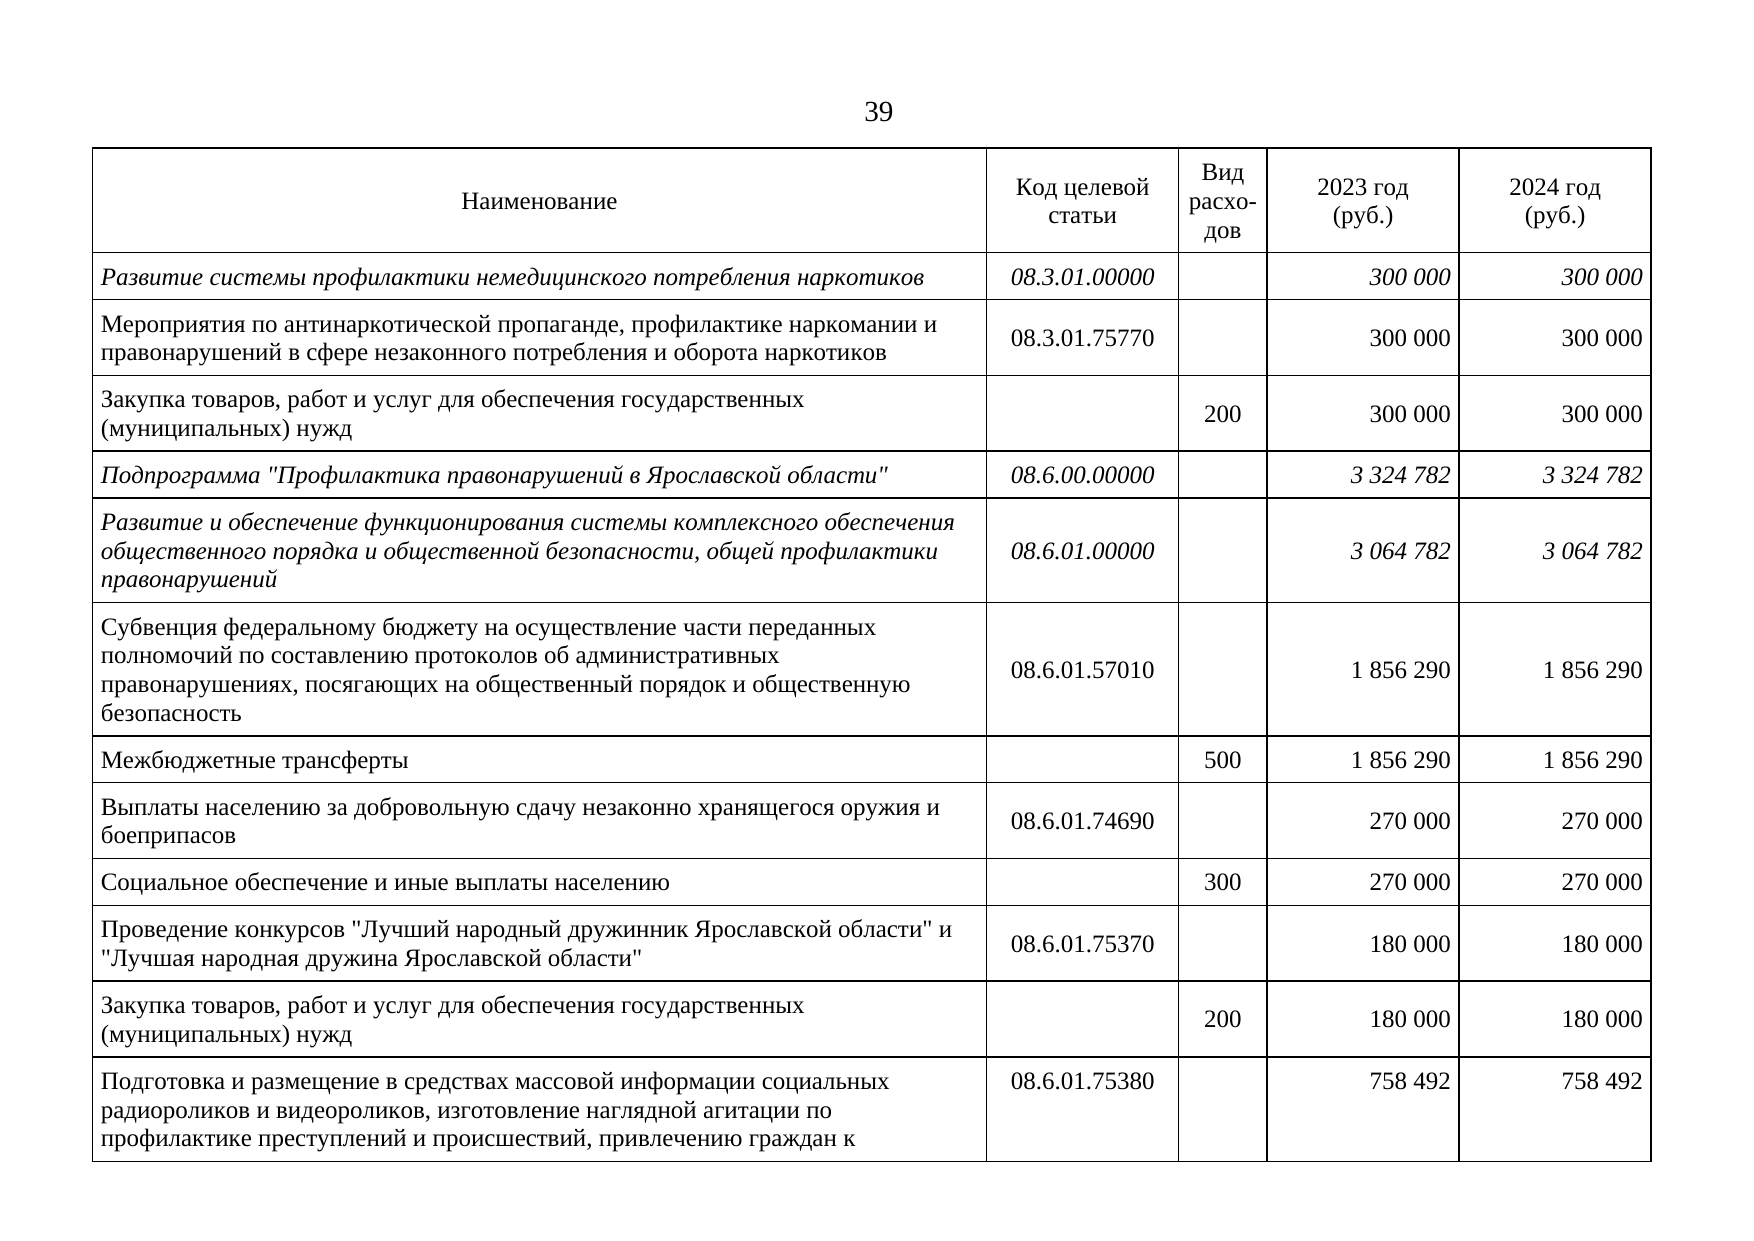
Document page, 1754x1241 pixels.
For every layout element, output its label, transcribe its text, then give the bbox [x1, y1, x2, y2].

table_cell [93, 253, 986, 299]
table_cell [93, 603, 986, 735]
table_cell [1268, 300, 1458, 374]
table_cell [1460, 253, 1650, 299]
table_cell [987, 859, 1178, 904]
table_header Код целевой статьи [987, 149, 1178, 252]
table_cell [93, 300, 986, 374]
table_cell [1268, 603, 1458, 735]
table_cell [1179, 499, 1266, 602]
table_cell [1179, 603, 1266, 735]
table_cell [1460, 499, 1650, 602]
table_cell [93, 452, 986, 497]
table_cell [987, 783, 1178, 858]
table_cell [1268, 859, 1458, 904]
table_header Вид расхо-дов [1179, 149, 1266, 252]
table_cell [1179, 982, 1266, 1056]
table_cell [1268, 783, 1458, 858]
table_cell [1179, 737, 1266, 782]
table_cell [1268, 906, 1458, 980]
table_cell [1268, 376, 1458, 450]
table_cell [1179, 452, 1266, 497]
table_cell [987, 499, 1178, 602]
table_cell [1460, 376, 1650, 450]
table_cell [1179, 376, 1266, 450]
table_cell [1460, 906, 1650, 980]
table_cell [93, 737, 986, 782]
table_header 2023 год (руб.) [1268, 149, 1458, 252]
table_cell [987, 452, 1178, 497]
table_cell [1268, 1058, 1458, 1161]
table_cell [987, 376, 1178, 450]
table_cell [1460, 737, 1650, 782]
table_header 2024 год (руб.) [1460, 149, 1650, 252]
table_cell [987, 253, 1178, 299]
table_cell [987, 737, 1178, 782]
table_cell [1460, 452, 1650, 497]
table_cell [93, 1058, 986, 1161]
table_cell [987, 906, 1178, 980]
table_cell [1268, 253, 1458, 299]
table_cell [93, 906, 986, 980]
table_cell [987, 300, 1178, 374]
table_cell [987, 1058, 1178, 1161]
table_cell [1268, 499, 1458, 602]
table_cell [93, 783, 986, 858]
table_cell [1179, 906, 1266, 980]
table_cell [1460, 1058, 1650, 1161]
table_header Наименование [93, 149, 986, 252]
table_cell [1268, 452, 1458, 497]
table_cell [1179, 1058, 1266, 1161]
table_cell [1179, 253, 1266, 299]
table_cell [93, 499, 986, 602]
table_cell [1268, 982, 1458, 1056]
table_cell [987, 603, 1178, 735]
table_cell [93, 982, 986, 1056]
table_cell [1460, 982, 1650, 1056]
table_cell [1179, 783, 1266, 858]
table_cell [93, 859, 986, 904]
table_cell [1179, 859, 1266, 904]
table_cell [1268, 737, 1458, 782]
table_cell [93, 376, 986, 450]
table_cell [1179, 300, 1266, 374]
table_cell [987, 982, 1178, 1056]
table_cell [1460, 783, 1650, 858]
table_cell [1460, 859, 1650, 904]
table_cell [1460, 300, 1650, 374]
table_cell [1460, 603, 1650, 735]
